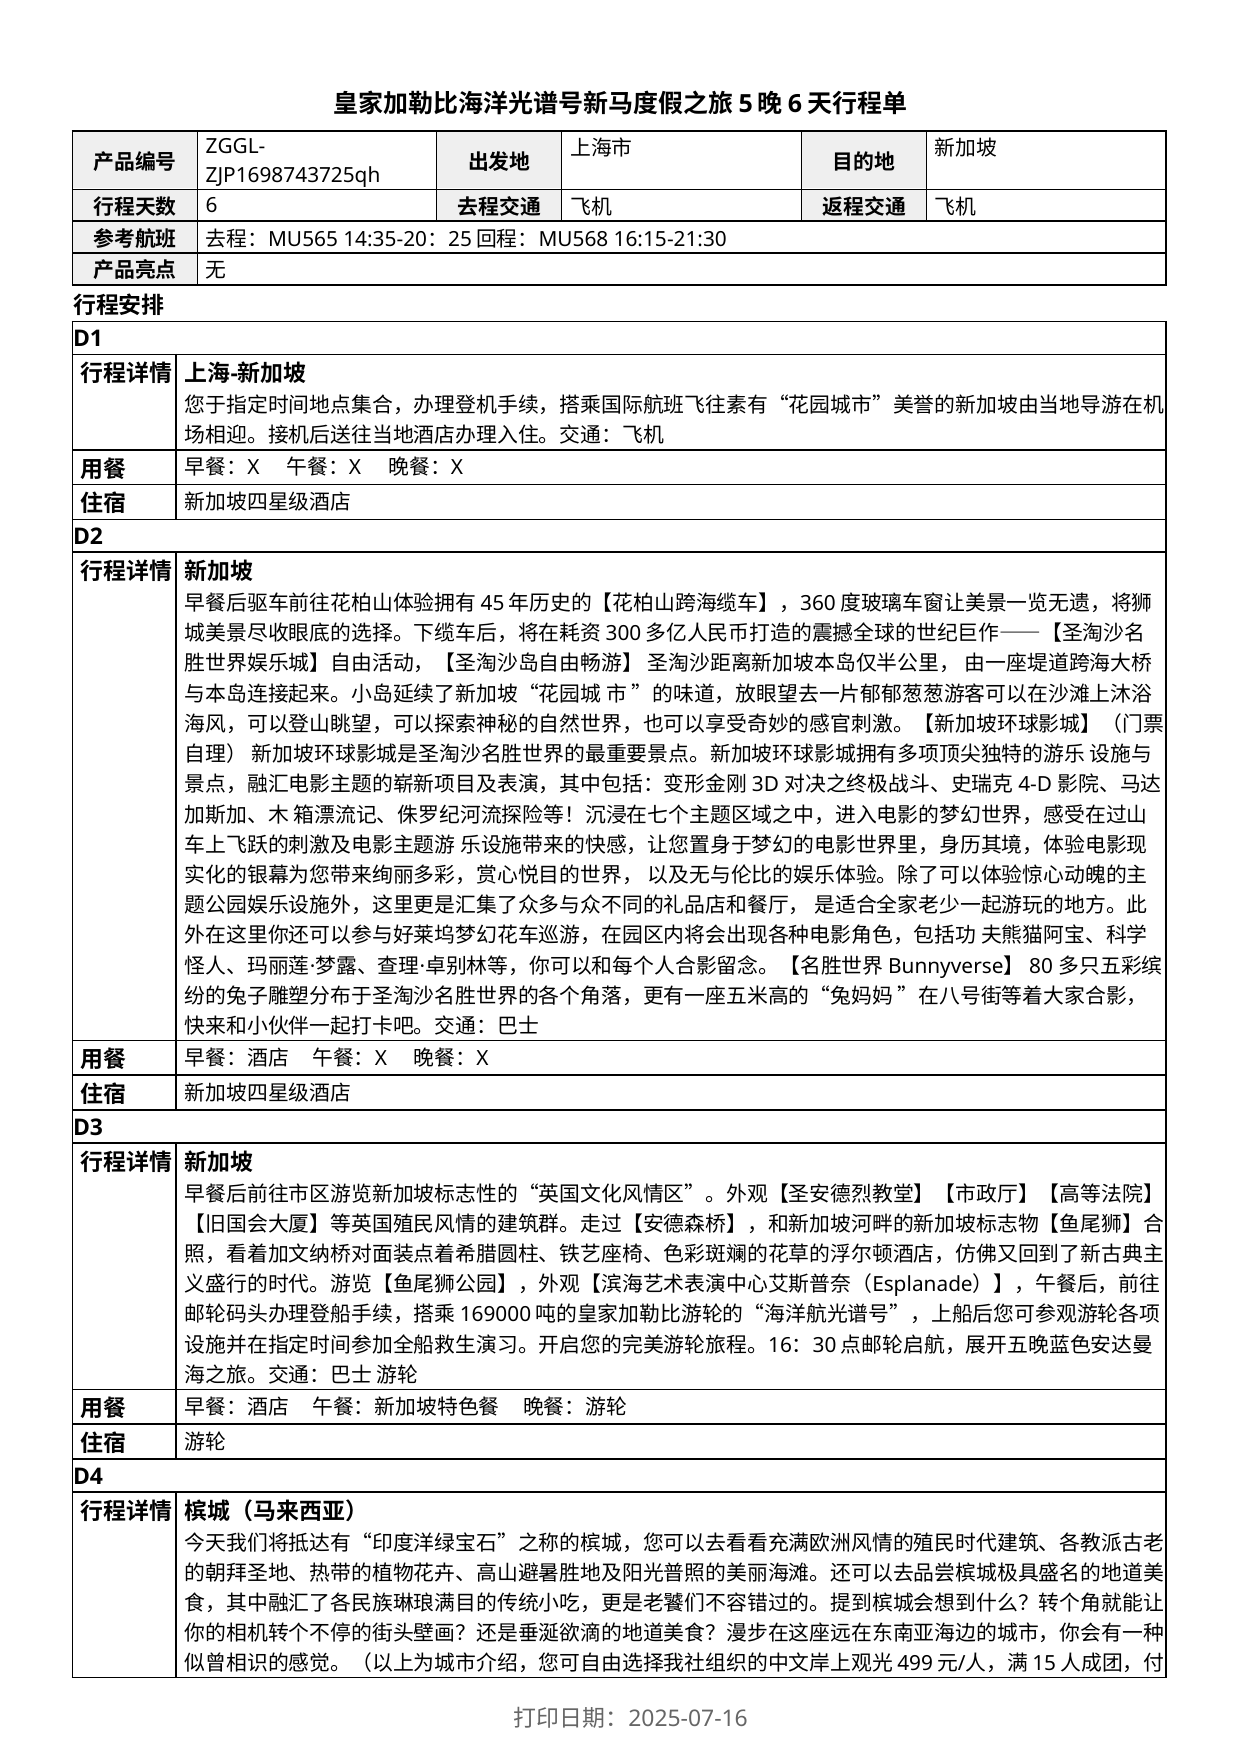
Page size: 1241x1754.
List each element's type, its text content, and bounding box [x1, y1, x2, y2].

table_cell 住宿 [73, 1076, 175, 1109]
table_header D1 [73, 322, 1165, 353]
table_cell 新加坡四星级酒店 [177, 1076, 1165, 1109]
table_cell 去程：MU565 14:35-20：25 [198, 222, 1165, 252]
table_cell 6 [198, 190, 436, 220]
table_cell D4 [73, 1460, 1165, 1491]
table_cell 行程天数 [73, 190, 197, 220]
table_cell 行程详情 [73, 355, 175, 449]
table_cell 无 [198, 254, 1165, 284]
table_cell 行程详情 [73, 1493, 175, 1677]
table_header 上海市 [562, 132, 801, 188]
table_cell 去程交通 [437, 190, 561, 220]
table_cell 用餐 [73, 1390, 175, 1423]
table_cell D2 [73, 520, 1165, 551]
text 皇家加勒比海洋光谱号新马度假之旅5晚6天行程单 [73, 83, 1167, 119]
table_header ZGGL-ZJP1698743725qh [198, 132, 436, 188]
table_header 新加坡 [927, 132, 1165, 188]
table_cell 参考航班 [73, 222, 197, 252]
table_cell 新加坡 早餐后驱车前往花柏山体验拥有45年历史的【花柏山跨海缆车】，360度玻璃车窗让美景一览无遗，将狮城美景尽收眼底的选择。下缆车后，将在耗资300多亿人民币打造的震撼全球的世纪巨作——【圣淘沙名胜世界娱乐城】自由活动，【圣淘沙岛自由畅游】 圣淘沙距离新加坡本岛仅半公里， 由一座堤道跨海大桥与本岛连接起来。小岛延续了新加坡“花园城 市 ”的味道，放眼望去一片郁郁葱葱游客可以在沙滩上沐浴海风，可以登山眺望，可以探索神秘的自然世界，也可以享受奇妙的感官刺激。 [177, 553, 1165, 1039]
table_cell D3 [73, 1111, 1165, 1142]
table_cell 产品亮点 [73, 254, 197, 284]
table_cell 住宿 [73, 485, 175, 518]
table_cell 新加坡 早餐后前往市区游览新加坡标志性的“英国文化风情区”。外观【圣安德烈教堂】【市政厅】【高等法院】【旧国会大厦】等英国殖民风情的建筑群。走过【安德森桥】，和新加坡河畔的新加坡标志物【鱼尾狮】合照，看着加文纳桥对面装点着希腊圆柱、铁艺座椅、色彩斑斓的花草的浮尔顿酒店，仿佛又回到了新古典主义盛行的时代。游览【鱼尾狮公园】，外观【滨海艺术表演中心艾斯普奈（Esplanade）】，午餐后，前往邮轮码头办理登船手续，搭乘169000吨的皇家加勒比游轮的“海洋航光谱号”，上船后您可参观游轮各项设施并在指定时间参加全船救生演习。开启您的完美游轮旅程。16：30点邮轮启航，展开五晚蓝色安达曼海之旅。 [177, 1144, 1165, 1388]
table_cell 用餐 [73, 451, 175, 484]
table_cell 上海-新加坡 您于指定时间地点集合，办理登机手续，搭乘国际航班飞往素有“花园城市”美誉的新加坡由当地导游在机场相迎。接机后送往当地酒店办理入住。 [177, 355, 1165, 449]
table_cell 住宿 [73, 1425, 175, 1458]
text 行程安排 [73, 286, 1167, 320]
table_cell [177, 1493, 1165, 1677]
table_cell 飞机 [927, 190, 1165, 220]
table_cell 用餐 [73, 1041, 175, 1074]
table_header 目的地 [802, 132, 926, 188]
table_cell 新加坡四星级酒店 [177, 485, 1165, 518]
table_cell 早餐：酒店 午餐：新加坡特色餐 晚餐：游轮 [177, 1390, 1165, 1423]
table_cell 游轮 [177, 1425, 1165, 1458]
table_header 出发地 [437, 132, 561, 188]
table_cell 行程详情 [73, 553, 175, 1039]
table_cell 返程交通 [802, 190, 926, 220]
table_header 产品编号 [73, 132, 197, 188]
table_cell 早餐：X 午餐：X 晚餐：X [177, 451, 1165, 484]
table_cell 早餐：酒店 午餐：X 晚餐：X [177, 1041, 1165, 1074]
table_cell 行程详情 [73, 1144, 175, 1388]
table_cell 飞机 [562, 190, 801, 220]
